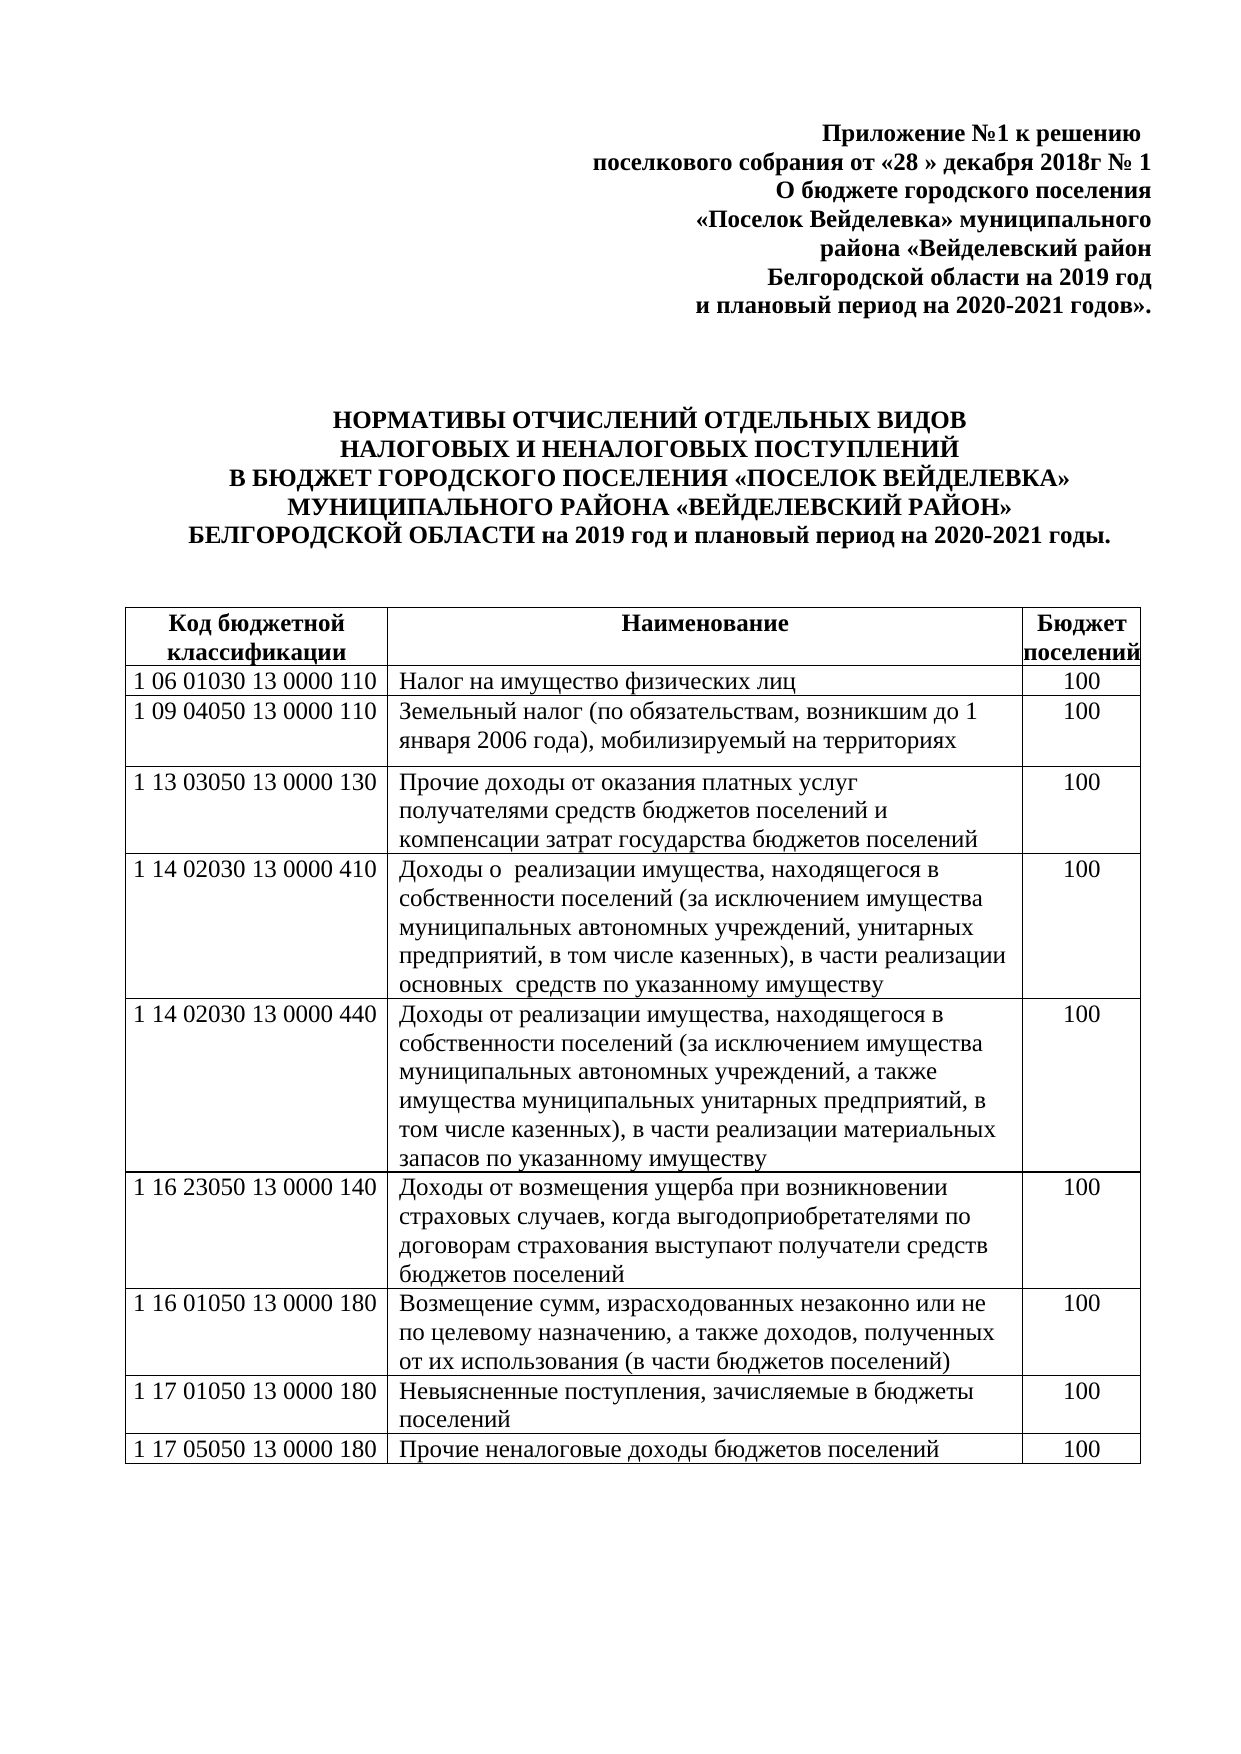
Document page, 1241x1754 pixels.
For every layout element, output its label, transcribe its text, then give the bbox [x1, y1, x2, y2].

table_cell 100 [1023, 999, 1140, 1171]
table_cell 100 [1023, 1173, 1140, 1287]
table_header Бюджет поселений [1023, 608, 1140, 665]
table_cell 1 17 01050 13 0000 180 [126, 1376, 387, 1433]
table_header Наименование [388, 608, 1022, 665]
table_cell Земельный налог (по обязательствам, возникшим до 1 января 2006 года), мобилизируемый на территориях [388, 696, 1022, 766]
table_cell Невыясненные поступления, зачисляемые в бюджеты поселений [388, 1376, 1022, 1433]
table_cell Прочие доходы от оказания платных услуг получателями средств бюджетов поселений и компенсации затрат государства бюджетов поселений [388, 767, 1022, 853]
text Белгородской области на 2019 год [148, 262, 1152, 291]
table_cell 1 16 01050 13 0000 180 [126, 1289, 387, 1375]
table_cell 100 [1023, 854, 1140, 998]
table_cell 1 09 04050 13 0000 110 [126, 696, 387, 766]
text О бюджете городского поселения [148, 176, 1152, 204]
text и плановый период на 2020-2021 годов». [148, 291, 1152, 319]
table_header Код бюджетной классификации [126, 608, 387, 665]
table_cell Прочие неналоговые доходы бюджетов поселений [388, 1434, 1022, 1463]
table_cell 100 [1023, 1289, 1140, 1375]
table_cell Доходы от возмещения ущерба при возникновении страховых случаев, когда выгодоприобретателями по договорам страхования выступают получатели средств бюджетов поселений [388, 1173, 1022, 1287]
text Приложение №1 к решению [148, 118, 1152, 147]
table_cell 100 [1023, 1376, 1140, 1433]
table_cell Налог на имущество физических лиц [388, 666, 1022, 695]
text «Поселок Вейделевка» муниципального [148, 204, 1152, 233]
table_cell 1 14 02030 13 0000 440 [126, 999, 387, 1171]
table_cell 100 [1023, 1434, 1140, 1463]
table_cell 1 16 23050 13 0000 140 [126, 1173, 387, 1287]
table_cell 100 [1023, 666, 1140, 695]
table_cell 1 17 05050 13 0000 180 [126, 1434, 387, 1463]
table_cell Возмещение сумм, израсходованных незаконно или не по целевому назначению, а также доходов, полученных от их использования (в части бюджетов поселений) [388, 1289, 1022, 1375]
text БЕЛГОРОДСКОЙ ОБЛАСТИ на 2019 год и плановый период на 2020-2021 годы. [148, 521, 1152, 549]
table_cell 100 [1023, 767, 1140, 853]
table_cell 1 14 02030 13 0000 410 [126, 854, 387, 998]
table_cell 100 [1023, 696, 1140, 766]
text В БЮДЖЕТ ГОРОДСКОГО ПОСЕЛЕНИЯ «ПОСЕЛОК ВЕЙДЕЛЕВКА» [148, 463, 1152, 492]
text поселкового собрания от «28 » декабря 2018г № 1 [148, 147, 1152, 176]
text НАЛОГОВЫХ И НЕНАЛОГОВЫХ ПОСТУПЛЕНИЙ [148, 434, 1152, 463]
table_cell Доходы о реализации имущества, находящегося в собственности поселений (за исключением имущества муниципальных автономных учреждений, унитарных предприятий, в том числе казенных), в части реализации основных средств по указанному имуществу [388, 854, 1022, 998]
text района «Вейделевский район [148, 233, 1152, 262]
table_cell 1 13 03050 13 0000 130 [126, 767, 387, 853]
table_cell 1 06 01030 13 0000 110 [126, 666, 387, 695]
text НОРМАТИВЫ ОТЧИСЛЕНИЙ ОТДЕЛЬНЫХ ВИДОВ [148, 406, 1152, 434]
text МУНИЦИПАЛЬНОГО РАЙОНА «ВЕЙДЕЛЕВСКИЙ РАЙОН» [148, 492, 1152, 521]
table_cell Доходы от реализации имущества, находящегося в собственности поселений (за исключением имущества муниципальных автономных учреждений, а также имущества муниципальных унитарных предприятий, в том числе казенных), в части реализации материальных запасов по указанному имуществу [388, 999, 1022, 1171]
